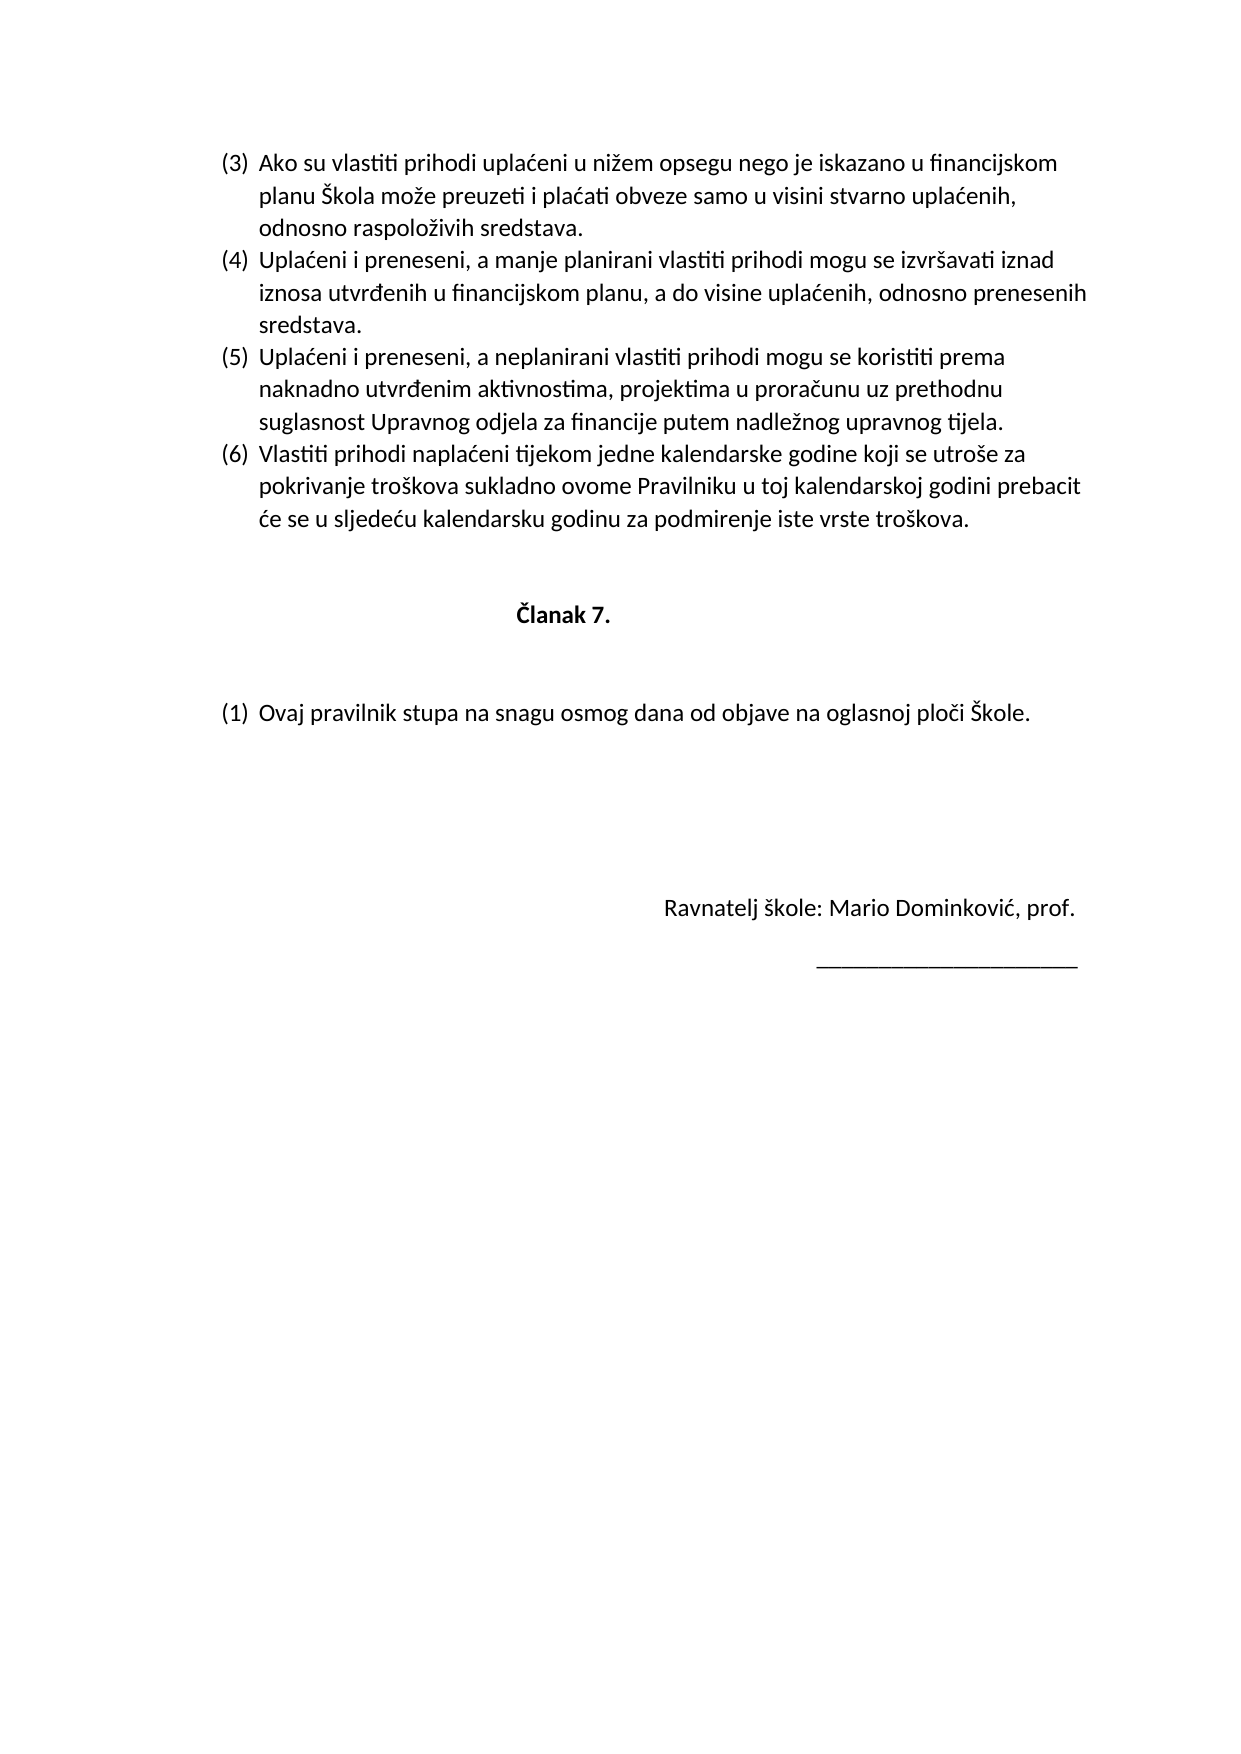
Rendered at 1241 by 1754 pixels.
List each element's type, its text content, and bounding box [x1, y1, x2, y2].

text Ravnatelj škole: Mario Dominković, prof. [590, 892, 1093, 923]
list Ovaj pravilnik stupa na snagu osmog dana od objave na oglasnoj ploči Škole. [221, 698, 1093, 728]
list Članak 7. [516, 600, 1093, 630]
list Vlastiti prihodi naplaćeni tijekom jedne kalendarske godine koji se utroše za pokrivanje troškova sukladno ovome Pravilniku u toj kalendarskoj godini prebacit će se u sljedeću kalendarsku godinu za podmirenje iste vrste troškova. [221, 438, 1093, 533]
text _____________________ [590, 941, 1093, 972]
list Uplaćeni i preneseni, a manje planirani vlastiti prihodi mogu se izvršavati iznad iznosa utvrđenih u financijskom planu, a do visine uplaćenih, odnosno prenesenih sredstava. [221, 244, 1093, 339]
list Ako su vlastiti prihodi uplaćeni u nižem opsegu nego je iskazano u financijskom planu Škola može preuzeti i plaćati obveze samo u visini stvarno uplaćenih, odnosno raspoloživih sredstava. [221, 148, 1093, 243]
list Uplaćeni i preneseni, a neplanirani vlastiti prihodi mogu se koristiti prema naknadno utvrđenim aktivnostima, projektima u proračunu uz prethodnu suglasnost Upravnog odjela za financije putem nadležnog upravnog tijela. [221, 341, 1093, 436]
